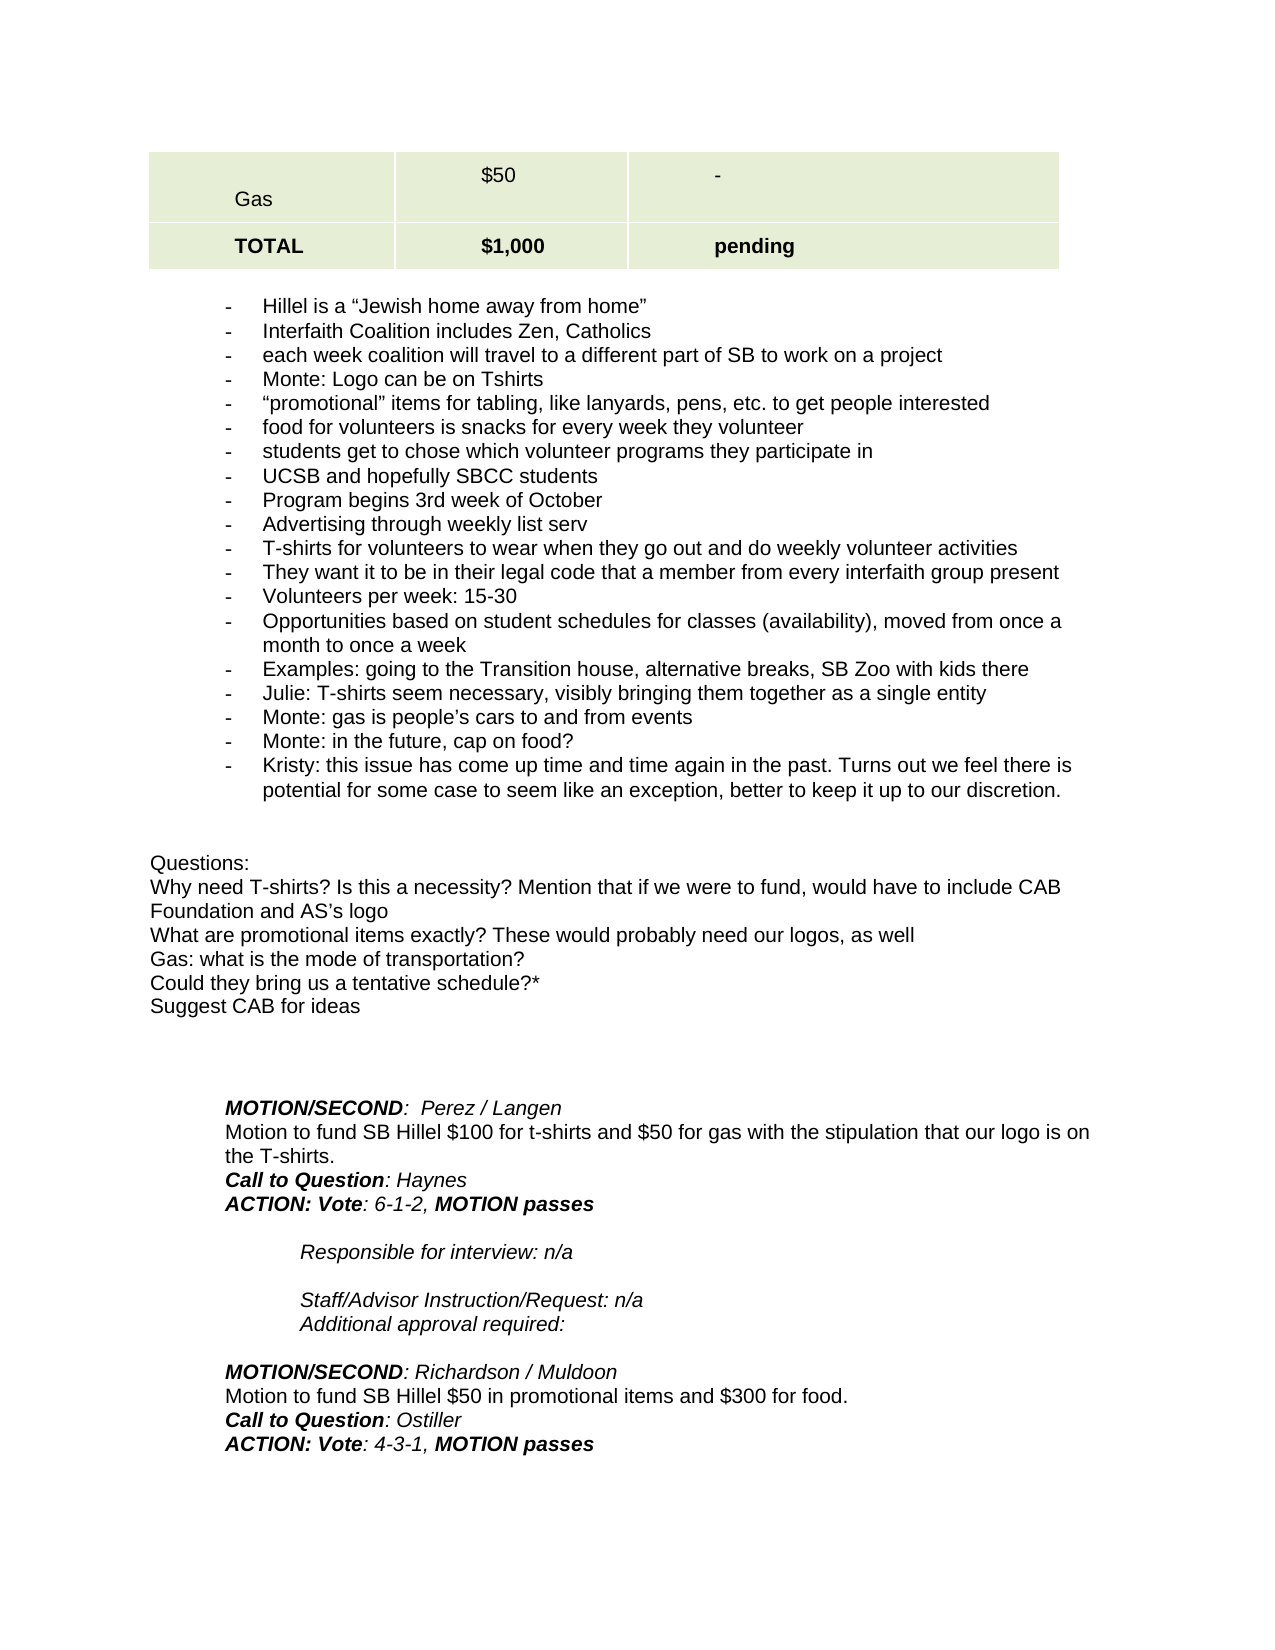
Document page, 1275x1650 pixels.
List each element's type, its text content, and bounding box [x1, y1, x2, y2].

list Monte: Logo can be on Tshirts [225, 367, 1125, 391]
text Why need T-shirts? Is this a necessity? Mention that if we were to fund, would have to include CAB Foundation and AS’s logo [150, 874, 1125, 922]
list Opportunities based on student schedules for classes (availability), moved from once a month to once a week [225, 608, 1125, 657]
list They want it to be in their legal code that a member from every interfaith group present [225, 560, 1125, 584]
table_cell TOTAL [149, 223, 394, 269]
text Additional approval required: [225, 1312, 1125, 1336]
table_cell - [629, 152, 1059, 221]
list Kristy: this issue has come up time and time again in the past. Turns out we feel there is potential for some case to seem like an exception, better to keep it up to our discretion. [225, 753, 1125, 801]
text Staff/Advisor Instruction/Request: n/a [225, 1288, 1125, 1312]
list food for volunteers is snacks for every week they volunteer [225, 415, 1125, 439]
text the T-shirts. [150, 1144, 1125, 1168]
text ACTION: Vote: 4-3-1, MOTION passes [150, 1432, 1125, 1456]
list Monte: in the future, cap on food? [225, 729, 1125, 753]
table_cell pending [629, 223, 1059, 269]
list each week coalition will travel to a different part of SB to work on a project [225, 343, 1125, 367]
table_cell $1,000 [396, 223, 627, 269]
list Program begins 3rd week of October [225, 488, 1125, 512]
text MOTION/SECOND: Richardson / Muldoon [150, 1360, 1125, 1384]
text Questions: [150, 851, 1125, 874]
list Volunteers per week: 15-30 [225, 584, 1125, 608]
table_cell Gas [149, 152, 394, 221]
text Suggest CAB for ideas [150, 994, 1125, 1018]
text Call to Question: Haynes [150, 1168, 1125, 1192]
text Responsible for interview: n/a [225, 1240, 1125, 1264]
text MOTION/SECOND: Perez / Langen [150, 1096, 1125, 1120]
list UCSB and hopefully SBCC students [225, 463, 1125, 488]
list “promotional” items for tabling, like lanyards, pens, etc. to get people interested [225, 391, 1125, 415]
text Motion to fund SB Hillel $100 for t-shirts and $50 for gas with the stipulation that our logo is on [150, 1120, 1125, 1144]
list Advertising through weekly list serv [225, 512, 1125, 536]
text ACTION: Vote: 6-1-2, MOTION passes [150, 1192, 1125, 1216]
table_cell $50 [396, 152, 627, 221]
text Motion to fund SB Hillel $50 in promotional items and $300 for food. [150, 1384, 1125, 1408]
text Gas: what is the mode of transportation? [150, 946, 1125, 970]
list Interfaith Coalition includes Zen, Catholics [225, 318, 1125, 343]
text Could they bring us a tentative schedule?* [150, 970, 1125, 994]
list Julie: T-shirts seem necessary, visibly bringing them together as a single entity [225, 681, 1125, 705]
text Call to Question: Ostiller [150, 1408, 1125, 1432]
list Hillel is a “Jewish home away from home” [225, 294, 1125, 318]
list Monte: gas is people’s cars to and from events [225, 705, 1125, 729]
list students get to chose which volunteer programs they participate in [225, 439, 1125, 463]
text What are promotional items exactly? These would probably need our logos, as well [150, 922, 1125, 946]
list T-shirts for volunteers to wear when they go out and do weekly volunteer activities [225, 536, 1125, 560]
list Examples: going to the Transition house, alternative breaks, SB Zoo with kids there [225, 657, 1125, 681]
